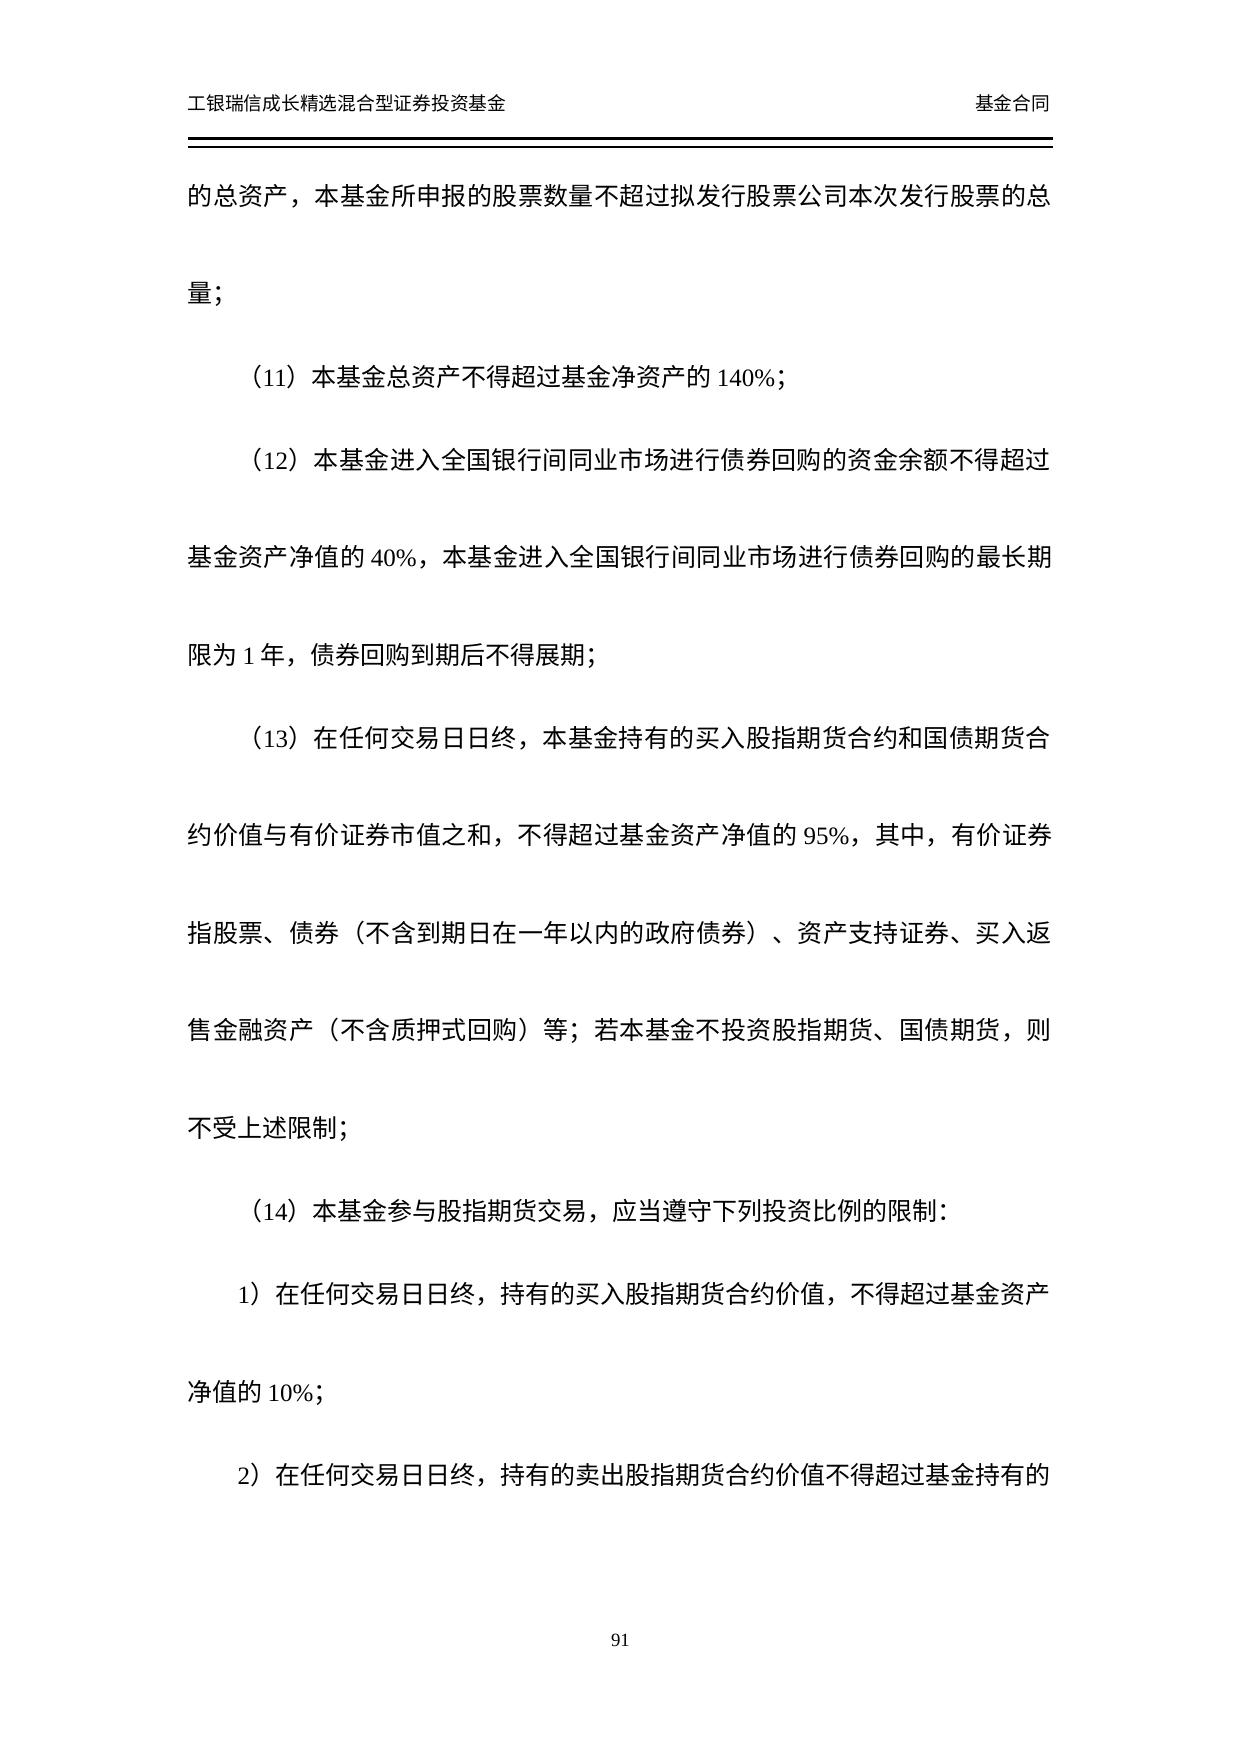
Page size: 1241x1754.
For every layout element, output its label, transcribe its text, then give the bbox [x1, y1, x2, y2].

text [187, 162, 1053, 324]
text （13）在任何交易日日终，本基金持有的买入股指期货合约和国债期货合约价值与有价证券市值之和，不得超过基金资产净值的95%，其中，有价证券指股票、债券（不含到期日在一年以内的政府债券）、资产支持证券、买入返售金融资产（不含质押式回购）等；若本基金不投资股指期货、国债期货，则不受上述限制； [187, 704, 1053, 1159]
text （14）本基金参与股指期货交易，应当遵守下列投资比例的限制： [187, 1177, 1053, 1242]
text （11）本基金总资产不得超过基金净资产的140%； [187, 343, 1053, 408]
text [187, 1441, 1053, 1506]
text 1）在任何交易日日终，持有的买入股指期货合约价值，不得超过基金资产净值的10%； [187, 1260, 1053, 1423]
text （12）本基金进入全国银行间同业市场进行债券回购的资金余额不得超过基金资产净值的40%，本基金进入全国银行间同业市场进行债券回购的最长期限为1年，债券回购到期后不得展期； [187, 426, 1053, 686]
